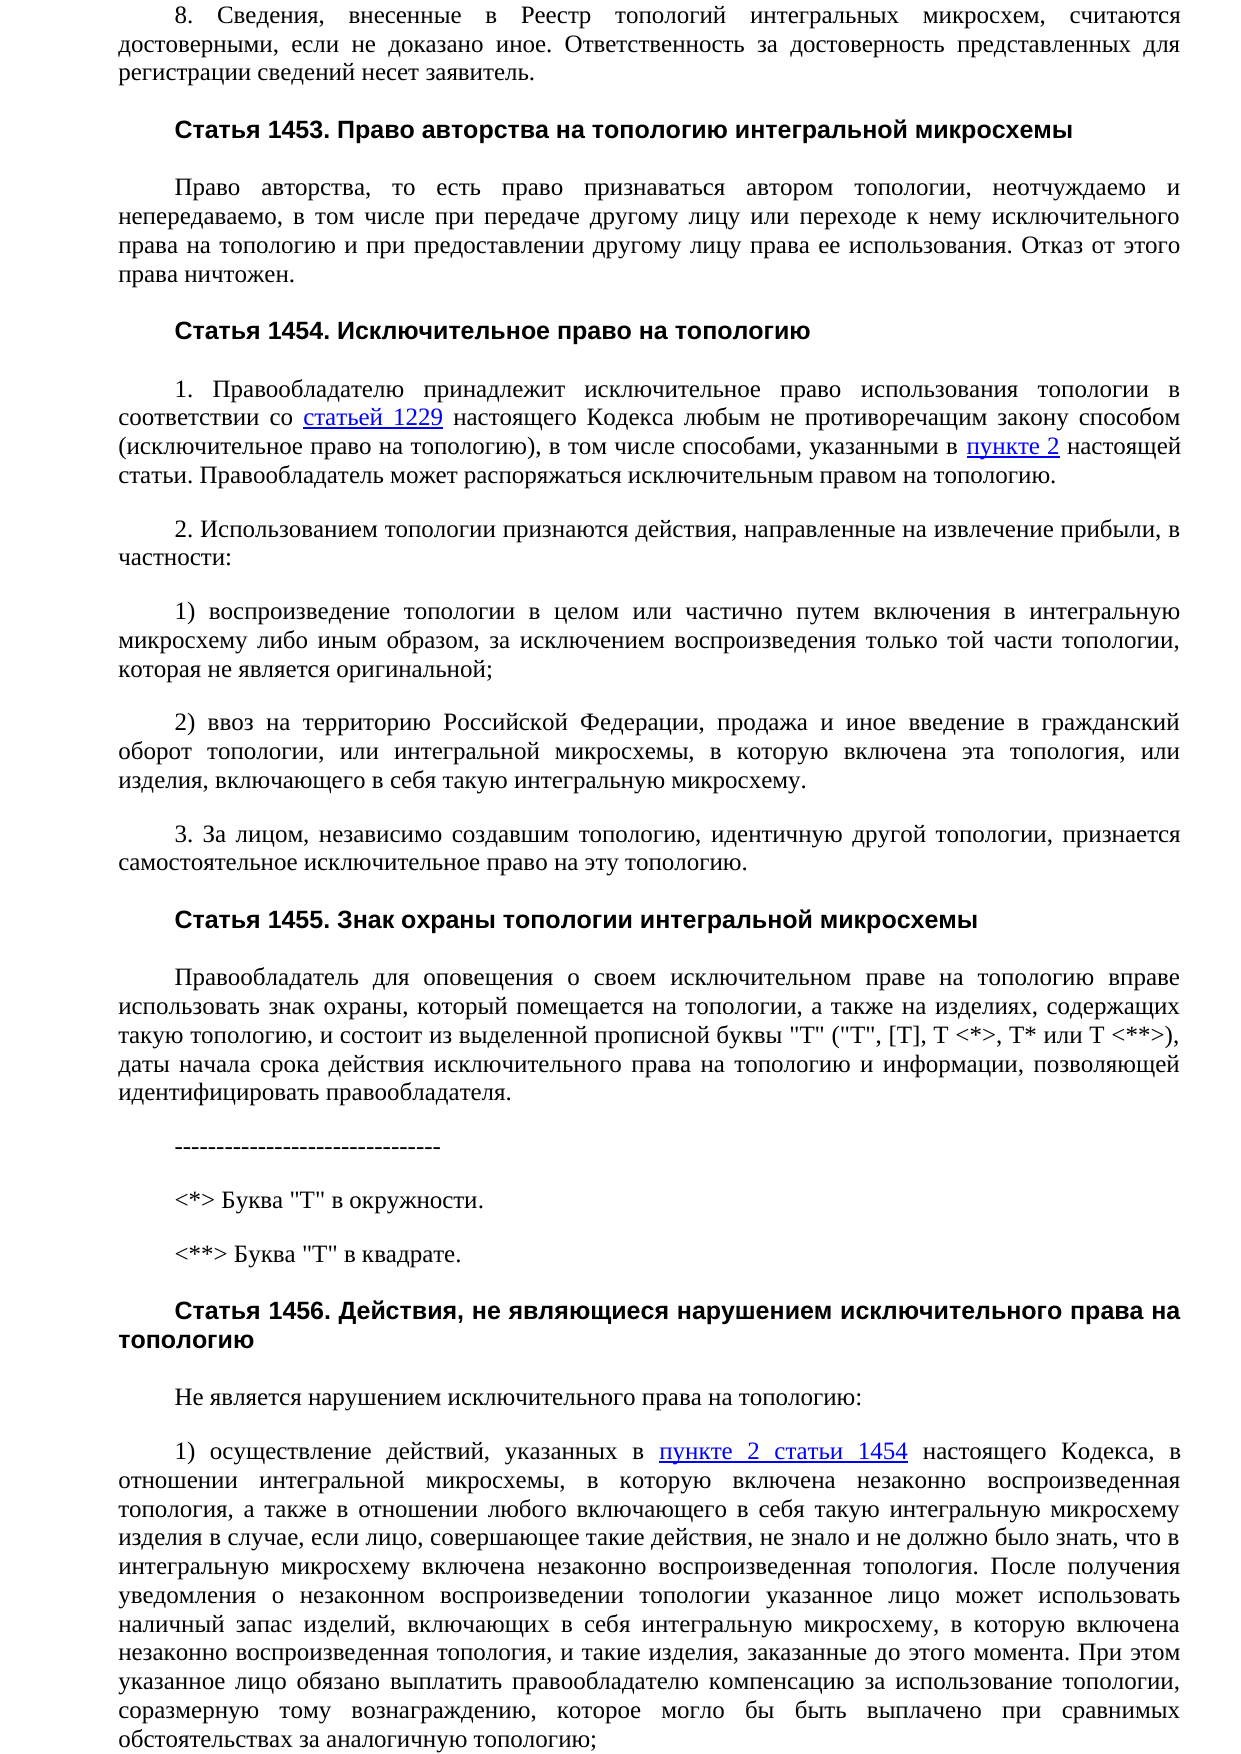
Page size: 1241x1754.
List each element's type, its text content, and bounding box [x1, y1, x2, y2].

text 2) ввоз на территорию Российской Федерации, продажа и иное введение в гражданский оборот топологии, или интегральной микросхемы, в которую включена эта топология, или изделия, включающего в себя такую интегральную микросхему. [118, 707, 1181, 794]
title Статья 1454. Исключительное право на топологию [118, 316, 1181, 345]
text 2. Использованием топологии признаются действия, направленные на извлечение прибыли, в частности: [118, 514, 1181, 571]
text <*> Буква "Т" в окружности. [118, 1185, 1181, 1214]
text 1. Правообладателю принадлежит исключительное право использования топологии в соответствии со статьей 1229 настоящего Кодекса любым не противоречащим закону способом (исключительное право на топологию), в том числе способами, указанными в пункте 2 настоящей статьи. Правообладатель может распоряжаться исключительным правом на топологию. [118, 374, 1181, 489]
text Не является нарушением исключительного права на топологию: [118, 1382, 1181, 1411]
text 8. Сведения, внесенные в Реестр топологий интегральных микросхем, считаются достоверными, если не доказано иное. Ответственность за достоверность представленных для регистрации сведений несет заявитель. [118, 0, 1181, 86]
text 1) осуществление действий, указанных в пункте 2 статьи 1454 настоящего Кодекса, в отношении интегральной микросхемы, в которую включена незаконно воспроизведенная топология, а также в отношении любого включающего в себя такую интегральную микросхему изделия в случае, если лицо, совершающее такие действия, не знало и не должно было знать, что в интегральную микросхему включена незаконно воспроизведенная топология. После получения уведомления о незаконном воспроизведении топологии указанное лицо может использовать наличный запас изделий, включающих в себя интегральную микросхему, в которую включена незаконно воспроизведенная топология, и такие изделия, заказанные до этого момента. При этом указанное лицо обязано выплатить правообладателю компенсацию за использование топологии, соразмерную тому вознаграждению, которое могло бы быть выплачено при сравнимых обстоятельствах за аналогичную топологию; [118, 1436, 1181, 1752]
text <**> Буква "Т" в квадрате. [118, 1239, 1181, 1267]
text Право авторства, то есть право признаваться автором топологии, неотчуждаемо и непередаваемо, в том числе при передаче другому лицу или переходе к нему исключительного права на топологию и при предоставлении другому лицу права ее использования. Отказ от этого права ничтожен. [118, 172, 1181, 287]
text 3. За лицом, независимо создавшим топологию, идентичную другой топологии, признается самостоятельное исключительное право на эту топологию. [118, 819, 1181, 876]
title Статья 1453. Право авторства на топологию интегральной микросхемы [118, 115, 1181, 144]
text -------------------------------- [118, 1131, 1181, 1160]
text 1) воспроизведение топологии в целом или частично путем включения в интегральную микросхему либо иным образом, за исключением воспроизведения только той части топологии, которая не является оригинальной; [118, 596, 1181, 682]
title Статья 1456. Действия, не являющиеся нарушением исключительного права на топологию [118, 1296, 1181, 1354]
title Статья 1455. Знак охраны топологии интегральной микросхемы [118, 905, 1181, 934]
text Правообладатель для оповещения о своем исключительном праве на топологию вправе использовать знак охраны, который помещается на топологии, а также на изделиях, содержащих такую топологию, и состоит из выделенной прописной буквы "Т" ("Т", [Т], Т <*>, Т* или Т <**>), даты начала срока действия исключительного права на топологию и информации, позволяющей идентифицировать правообладателя. [118, 962, 1181, 1106]
